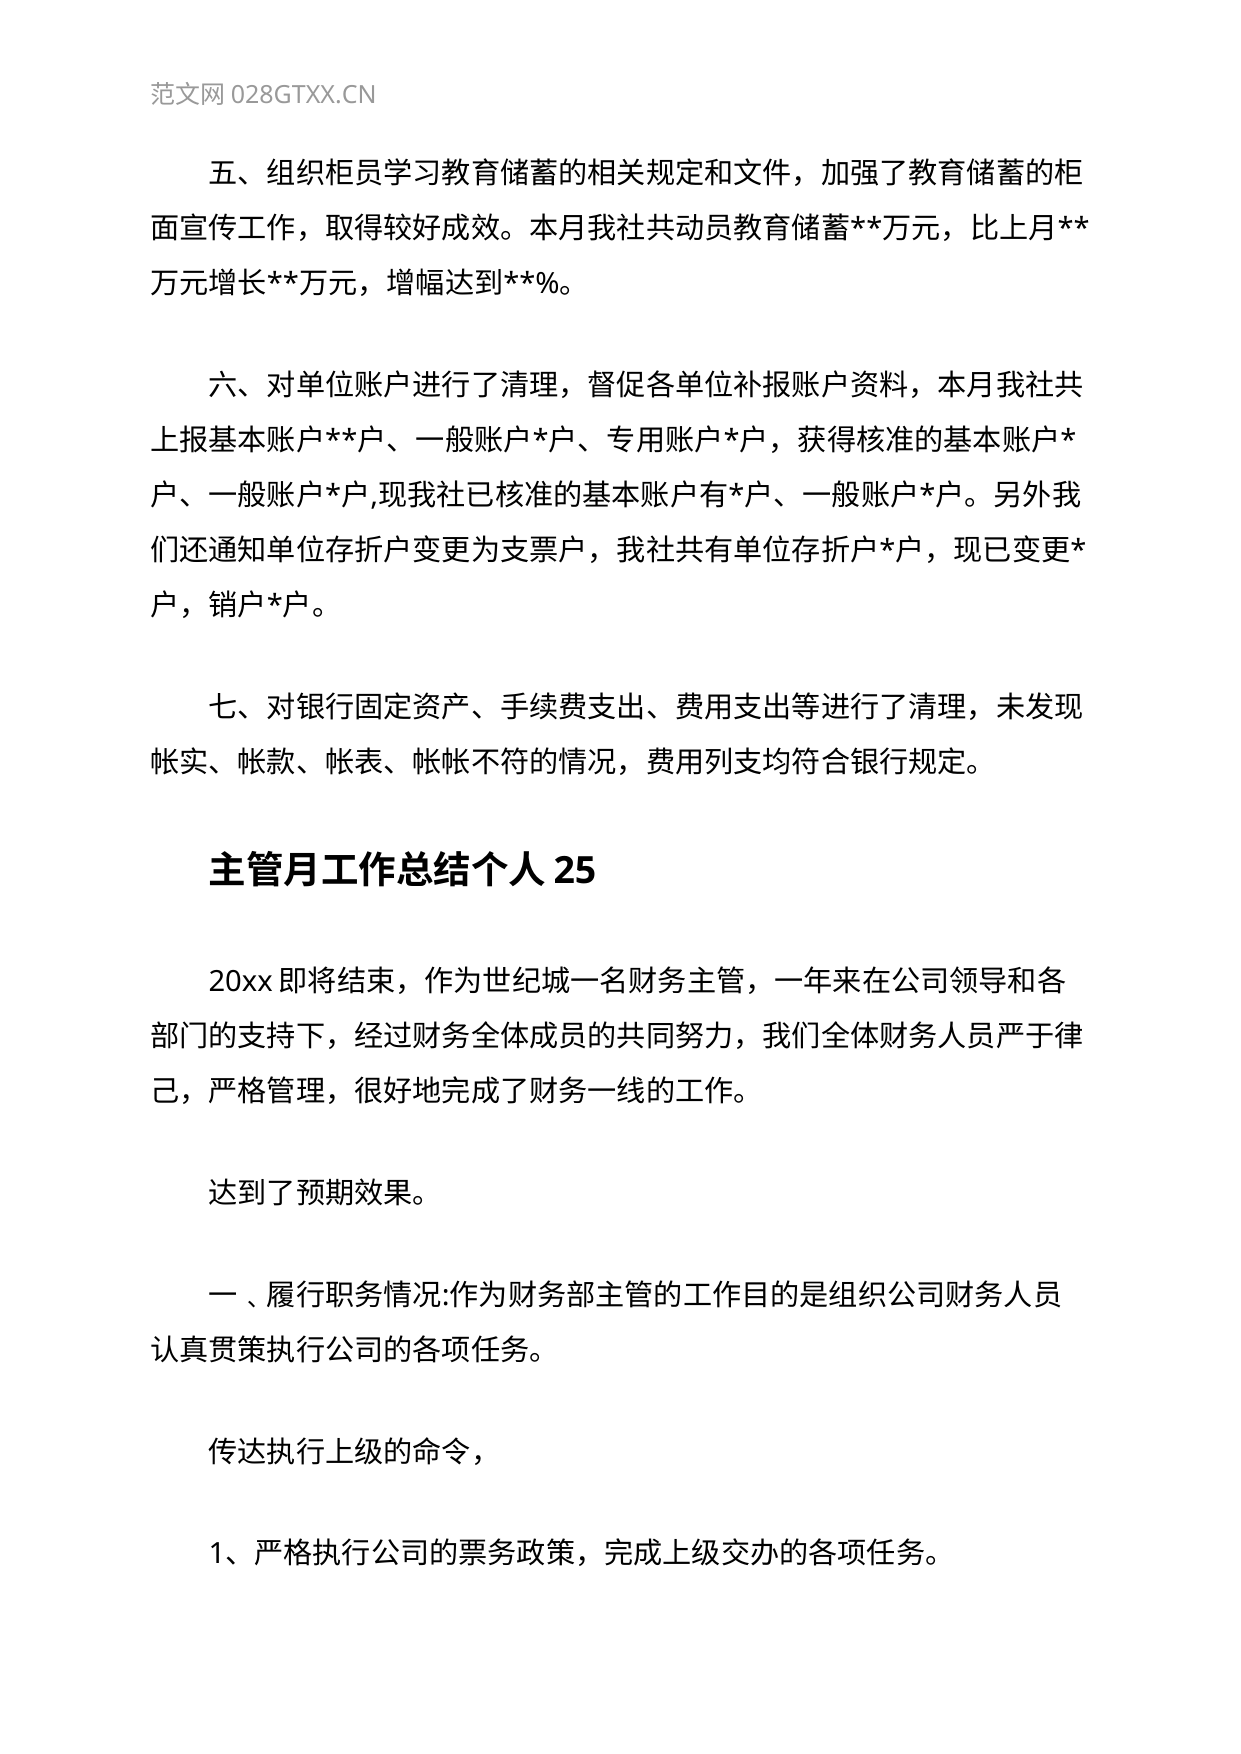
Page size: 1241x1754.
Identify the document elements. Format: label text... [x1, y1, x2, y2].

text 六、对单位账户进行了清理，督促各单位补报账户资料，本月我社共上报基本账户**户、一般账户*户、专用账户*户，获得核准的基本账户*户、一般账户*户,现我社已核准的基本账户有*户、一般账户*户。另外我们还通知单位存折户变更为支票户，我社共有单位存折户*户，现已变更*户，销户*户。 [150, 362, 1090, 624]
text 达到了预期效果。 [150, 1170, 1090, 1212]
text 20xx即将结束，作为世纪城一名财务主管，一年来在公司领导和各部门的支持下，经过财务全体成员的共同努力，我们全体财务人员严于律己，严格管理，很好地完成了财务一线的工作。 [150, 958, 1090, 1110]
text 主管月工作总结个人25 [150, 840, 1090, 895]
text 七、对银行固定资产、手续费支出、费用支出等进行了清理，未发现帐实、帐款、帐表、帐帐不符的情况，费用列支均符合银行规定。 [150, 684, 1090, 781]
text 一﹑履行职务情况:作为财务部主管的工作目的是组织公司财务人员认真贯策执行公司的各项任务。 [150, 1271, 1090, 1369]
text 传达执行上级的命令， [150, 1428, 1090, 1471]
text 五、组织柜员学习教育储蓄的相关规定和文件，加强了教育储蓄的柜面宣传工作，取得较好成效。本月我社共动员教育储蓄**万元，比上月**万元增长**万元，增幅达到**%。 [150, 150, 1090, 302]
text 1、严格执行公司的票务政策，完成上级交办的各项任务。 [150, 1530, 1090, 1572]
